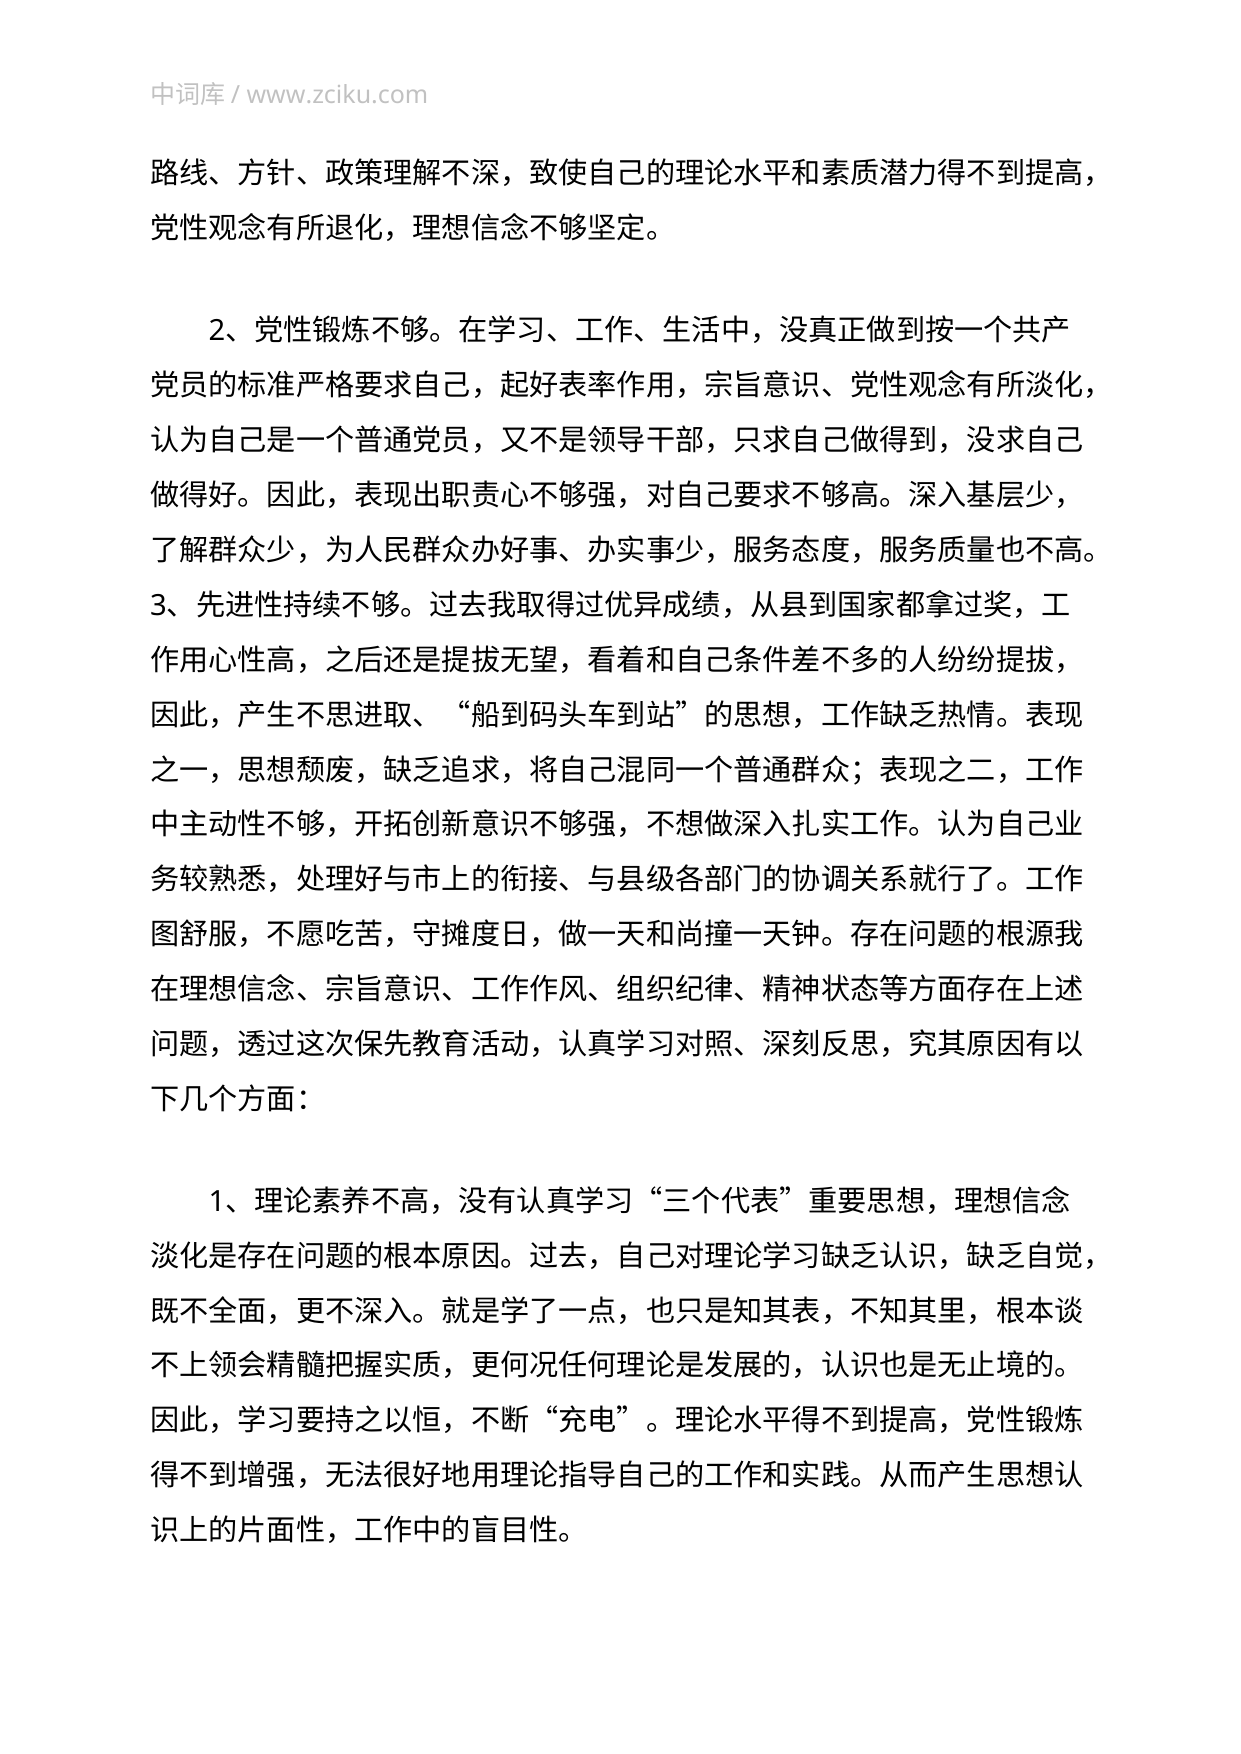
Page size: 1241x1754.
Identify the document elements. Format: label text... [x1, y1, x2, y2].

text 2、党性锻炼不够。在学习、工作、生活中，没真正做到按一个共产党员的标准严格要求自己，起好表率作用，宗旨意识、党性观念有所淡化，认为自己是一个普通党员，又不是领导干部，只求自己做得到，没求自己做得好。因此，表现出职责心不够强，对自己要求不够高。深入基层少，了解群众少，为人民群众办好事、办实事少，服务态度，服务质量也不高。3、先进性持续不够。过去我取得过优异成绩，从县到国家都拿过奖，工作用心性高，之后还是提拔无望，看着和自己条件差不多的人纷纷提拔，因此，产生不思进取、“船到码头车到站”的思想，工作缺乏热情。表现之一，思想颓废，缺乏追求，将自己混同一个普通群众；表现之二，工作中主动性不够，开拓创新意识不够强，不想做深入扎实工作。认为自己业务较熟悉，处理好与市上的衔接、与县级各部门的协调关系就行了。工作图舒服，不愿吃苦，守摊度日，做一天和尚撞一天钟。存在问题的根源我在理想信念、宗旨意识、工作作风、组织纪律、精神状态等方面存在上述问题，透过这次保先教育活动，认真学习对照、深刻反思，究其原因有以下几个方面： [150, 307, 1090, 1118]
text 1、理论素养不高，没有认真学习“三个代表”重要思想，理想信念淡化是存在问题的根本原因。过去，自己对理论学习缺乏认识，缺乏自觉，既不全面，更不深入。就是学了一点，也只是知其表，不知其里，根本谈不上领会精髓把握实质，更何况任何理论是发展的，认识也是无止境的。因此，学习要持之以恒，不断“充电”。理论水平得不到提高，党性锻炼得不到增强，无法很好地用理论指导自己的工作和实践。从而产生思想认识上的片面性，工作中的盲目性。 [150, 1177, 1090, 1549]
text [150, 150, 1090, 247]
